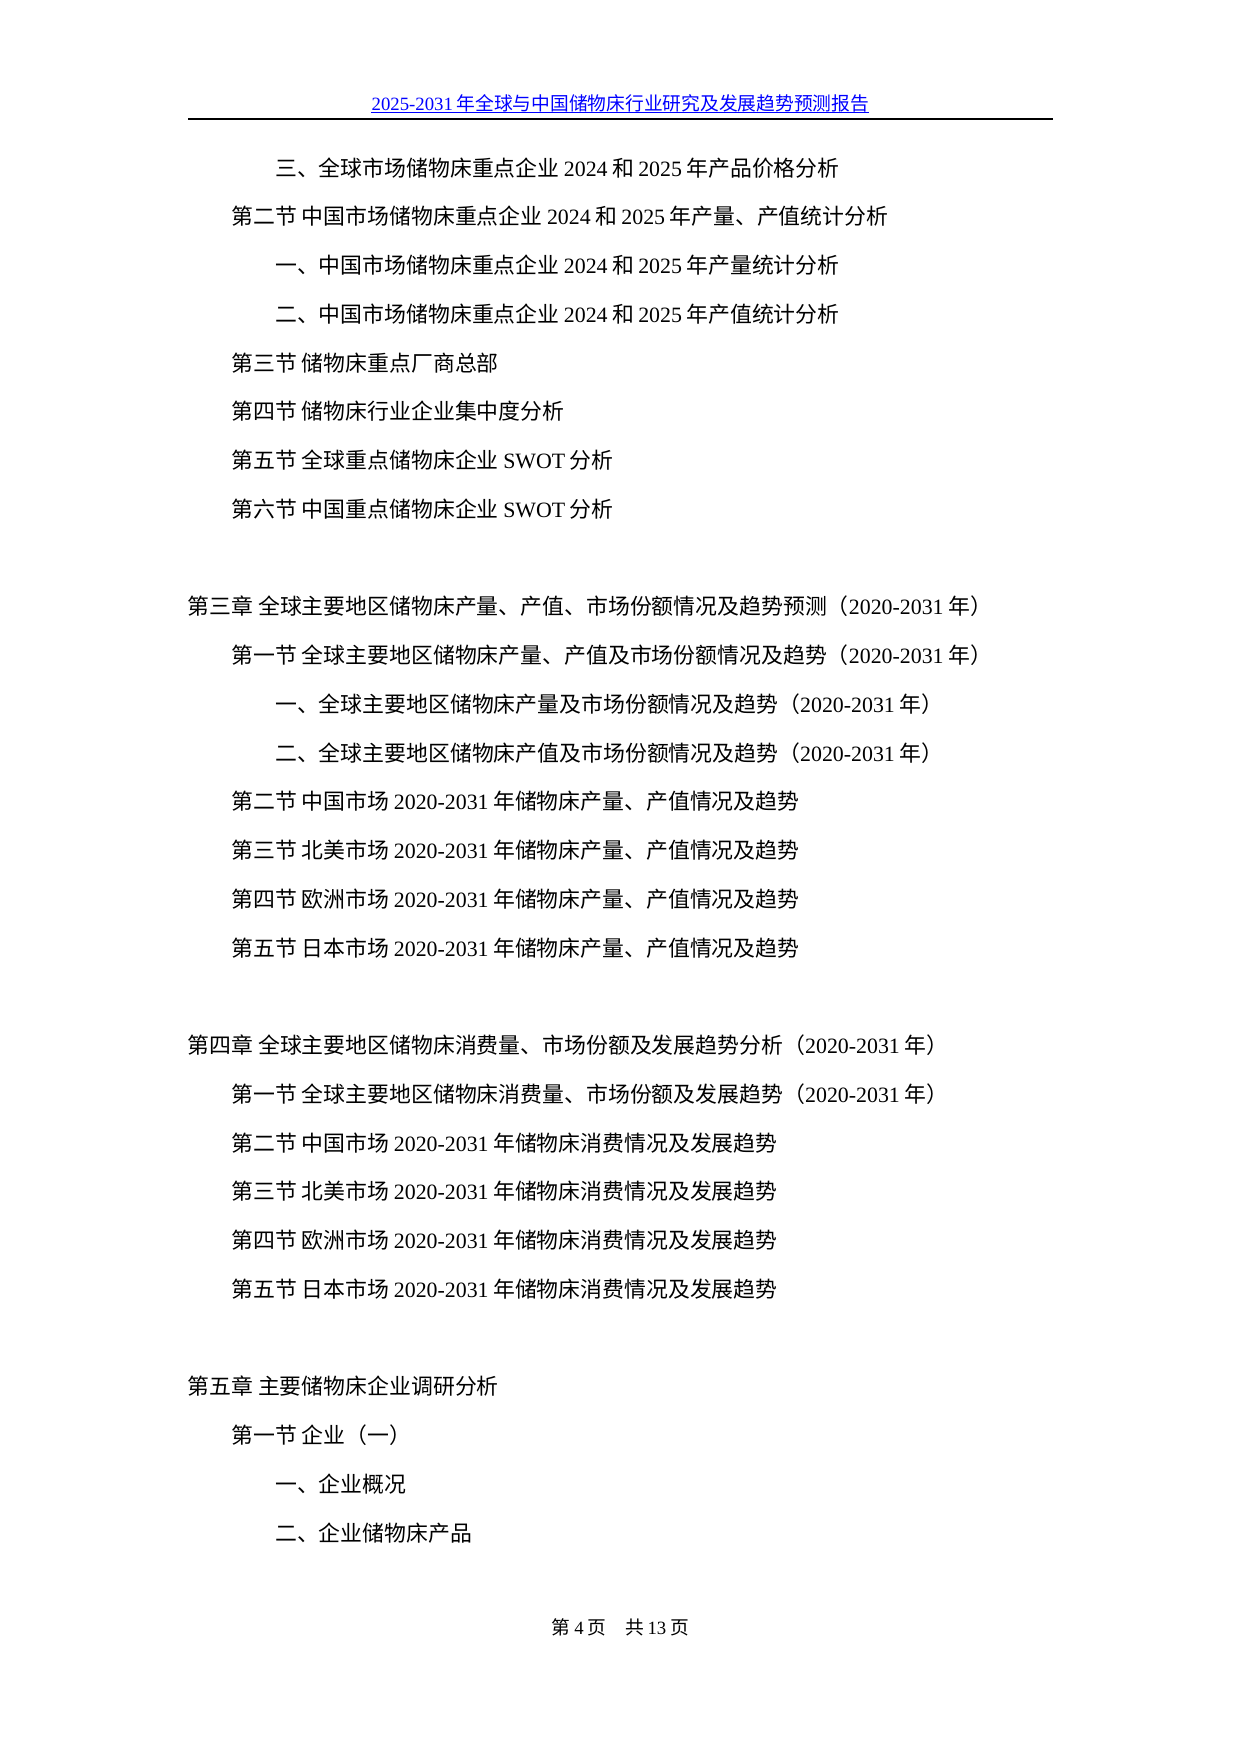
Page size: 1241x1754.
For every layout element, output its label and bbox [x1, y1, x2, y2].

text [187, 150, 1053, 1548]
